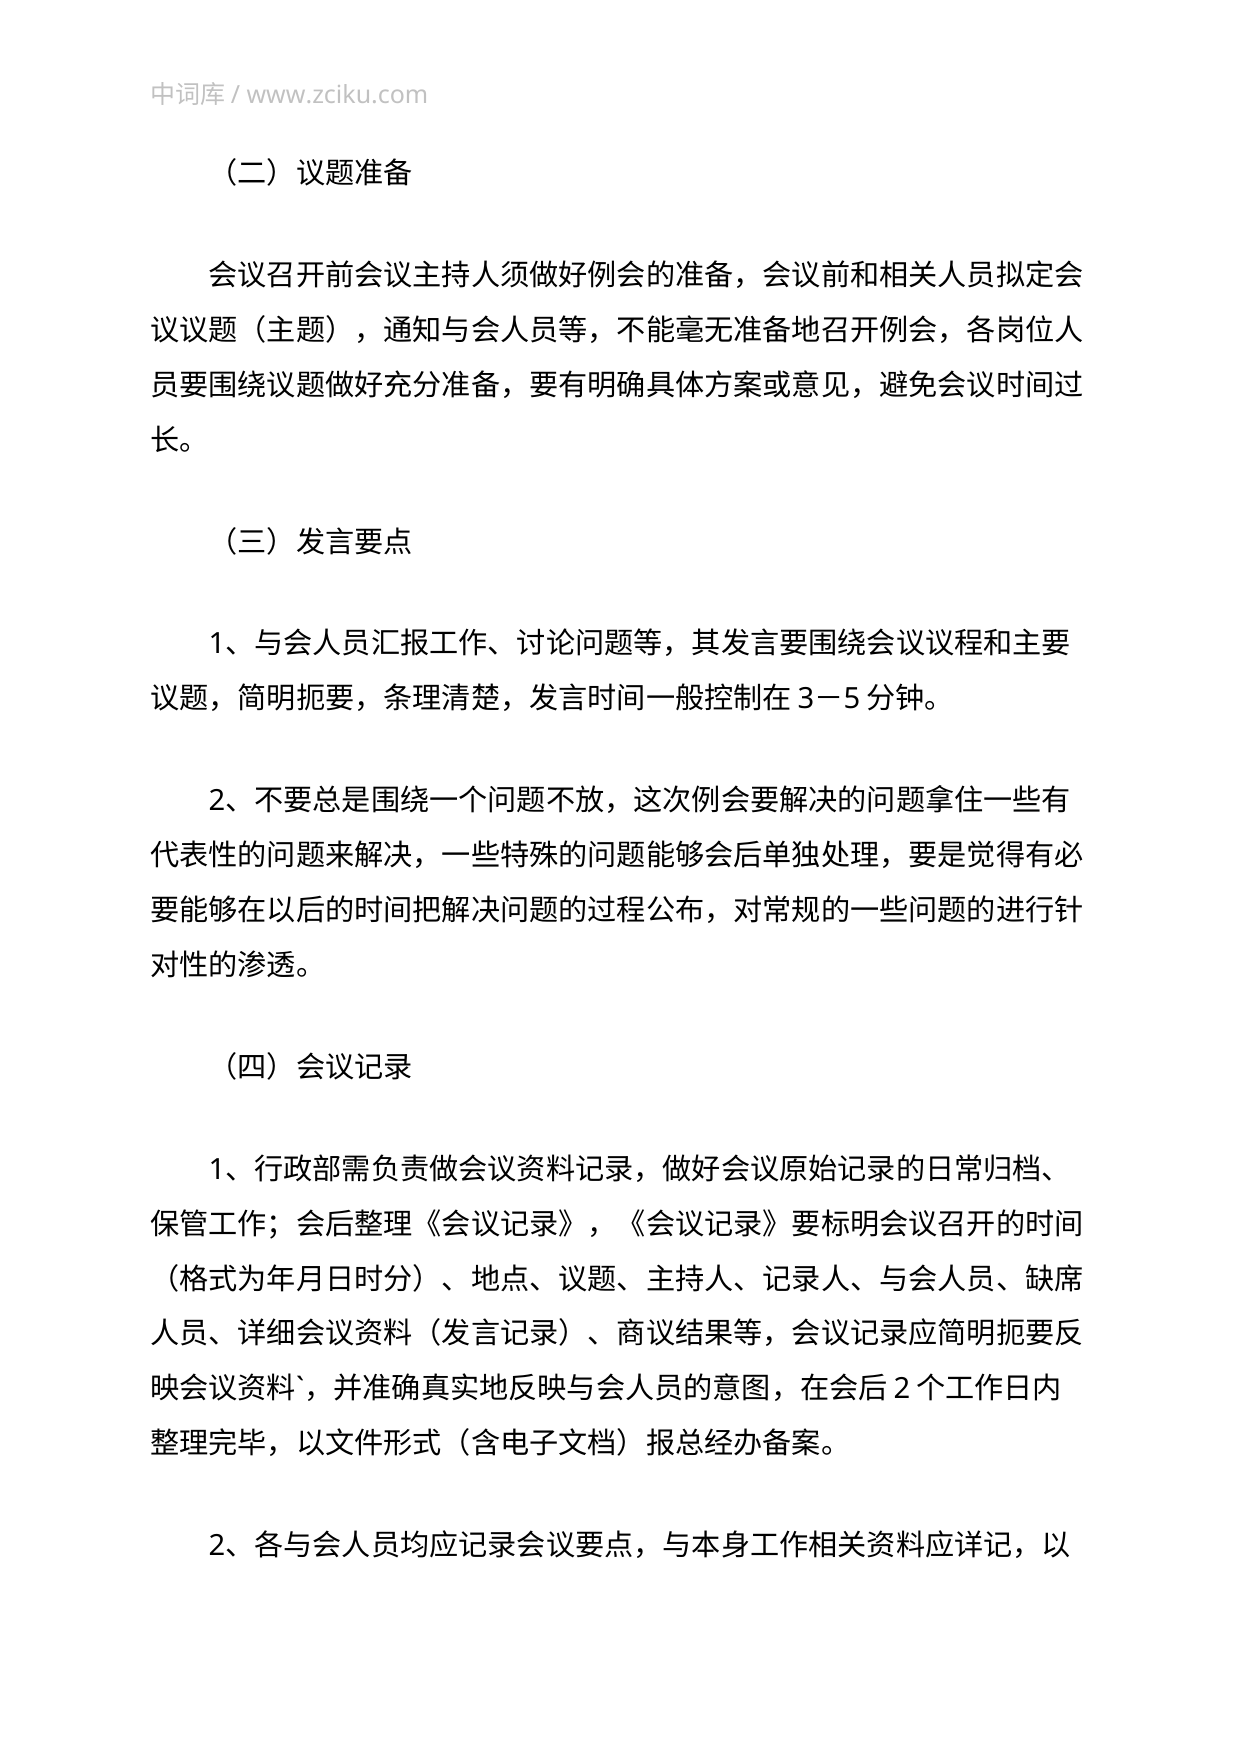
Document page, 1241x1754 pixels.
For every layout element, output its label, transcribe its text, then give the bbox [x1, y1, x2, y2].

text 会议召开前会议主持人须做好例会的准备，会议前和相关人员拟定会议议题（主题），通知与会人员等，不能毫无准备地召开例会，各岗位人员要围绕议题做好充分准备，要有明确具体方案或意见，避免会议时间过长。 [150, 252, 1090, 459]
text 1、与会人员汇报工作、讨论问题等，其发言要围绕会议议程和主要议题，简明扼要，条理清楚，发言时间一般控制在3－5分钟。 [150, 620, 1090, 717]
text 1、行政部需负责做会议资料记录，做好会议原始记录的日常归档、保管工作；会后整理《会议记录》，《会议记录》要标明会议召开的时间（格式为年月日时分）、地点、议题、主持人、记录人、与会人员、缺席人员、详细会议资料（发言记录）、商议结果等，会议记录应简明扼要反映会议资料`，并准确真实地反映与会人员的意图，在会后2个工作日内整理完毕，以文件形式（含电子文档）报总经办备案。 [150, 1145, 1090, 1462]
text 2、不要总是围绕一个问题不放，这次例会要解决的问题拿住一些有代表性的问题来解决，一些特殊的问题能够会后单独处理，要是觉得有必要能够在以后的时间把解决问题的过程公布，对常规的一些问题的进行针对性的渗透。 [150, 777, 1090, 984]
text （三）发言要点 [150, 518, 1090, 561]
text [150, 1522, 1090, 1564]
text （四）会议记录 [150, 1043, 1090, 1086]
text （二）议题准备 [150, 150, 1090, 192]
